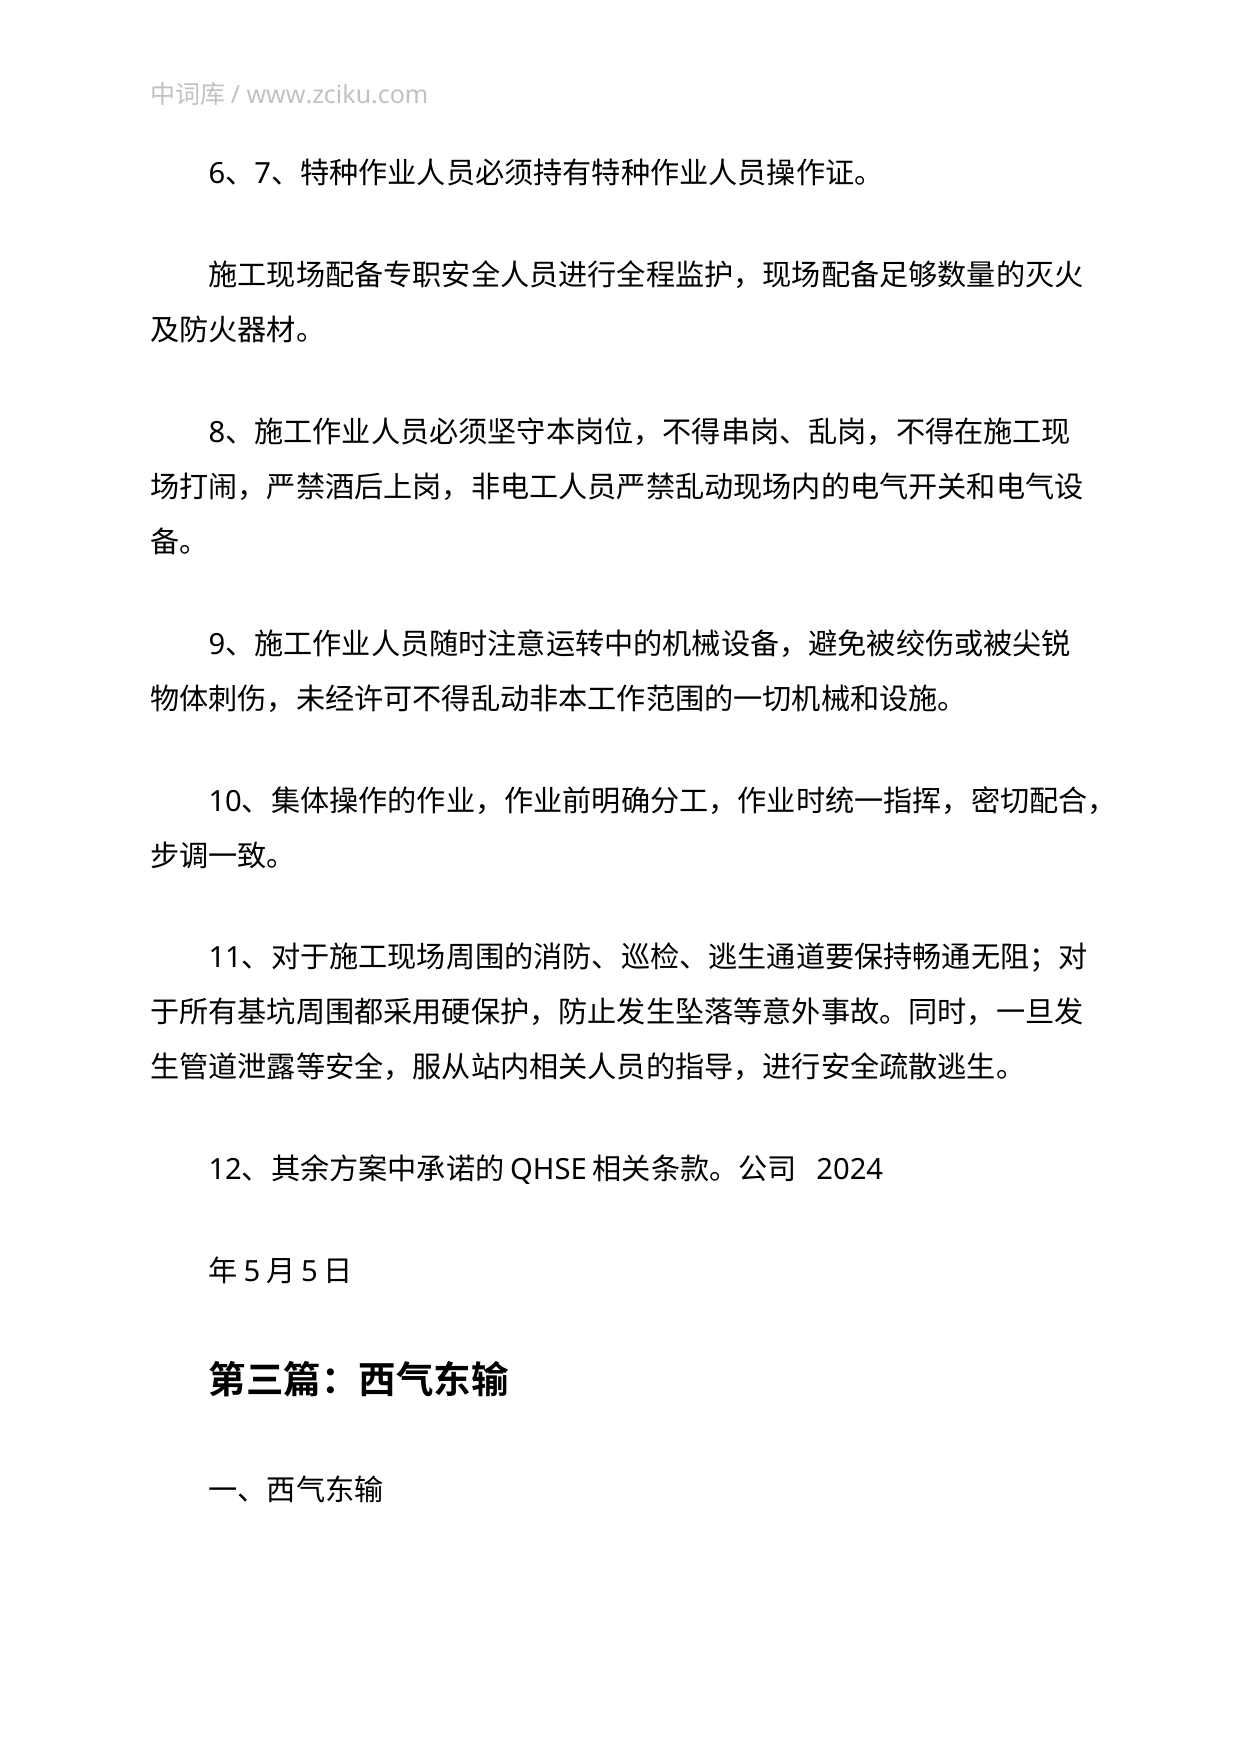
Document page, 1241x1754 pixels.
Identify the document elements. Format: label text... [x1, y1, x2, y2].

text 6、7、特种作业人员必须持有特种作业人员操作证。 [150, 150, 1090, 192]
text 第三篇：西气东输 [150, 1349, 1090, 1404]
text 8、施工作业人员必须坚守本岗位，不得串岗、乱岗，不得在施工现场打闹，严禁酒后上岗，非电工人员严禁乱动现场内的电气开关和电气设备。 [150, 409, 1090, 561]
text 一、西气东输 [150, 1467, 1090, 1509]
text 11、对于施工现场周围的消防、巡检、逃生通道要保持畅通无阻；对于所有基坑周围都采用硬保护，防止发生坠落等意外事故。同时，一旦发生管道泄露等安全，服从站内相关人员的指导，进行安全疏散逃生。 [150, 934, 1090, 1086]
text 施工现场配备专职安全人员进行全程监护，现场配备足够数量的灭火及防火器材。 [150, 252, 1090, 349]
text 9、施工作业人员随时注意运转中的机械设备，避免被绞伤或被尖锐物体刺伤，未经许可不得乱动非本工作范围的一切机械和设施。 [150, 620, 1090, 718]
text 10、集体操作的作业，作业前明确分工，作业时统一指挥，密切配合，步调一致。 [150, 777, 1090, 874]
text 年5月5日 [150, 1247, 1090, 1290]
text 12、其余方案中承诺的QHSE相关条款。公司 2024 [150, 1146, 1090, 1188]
